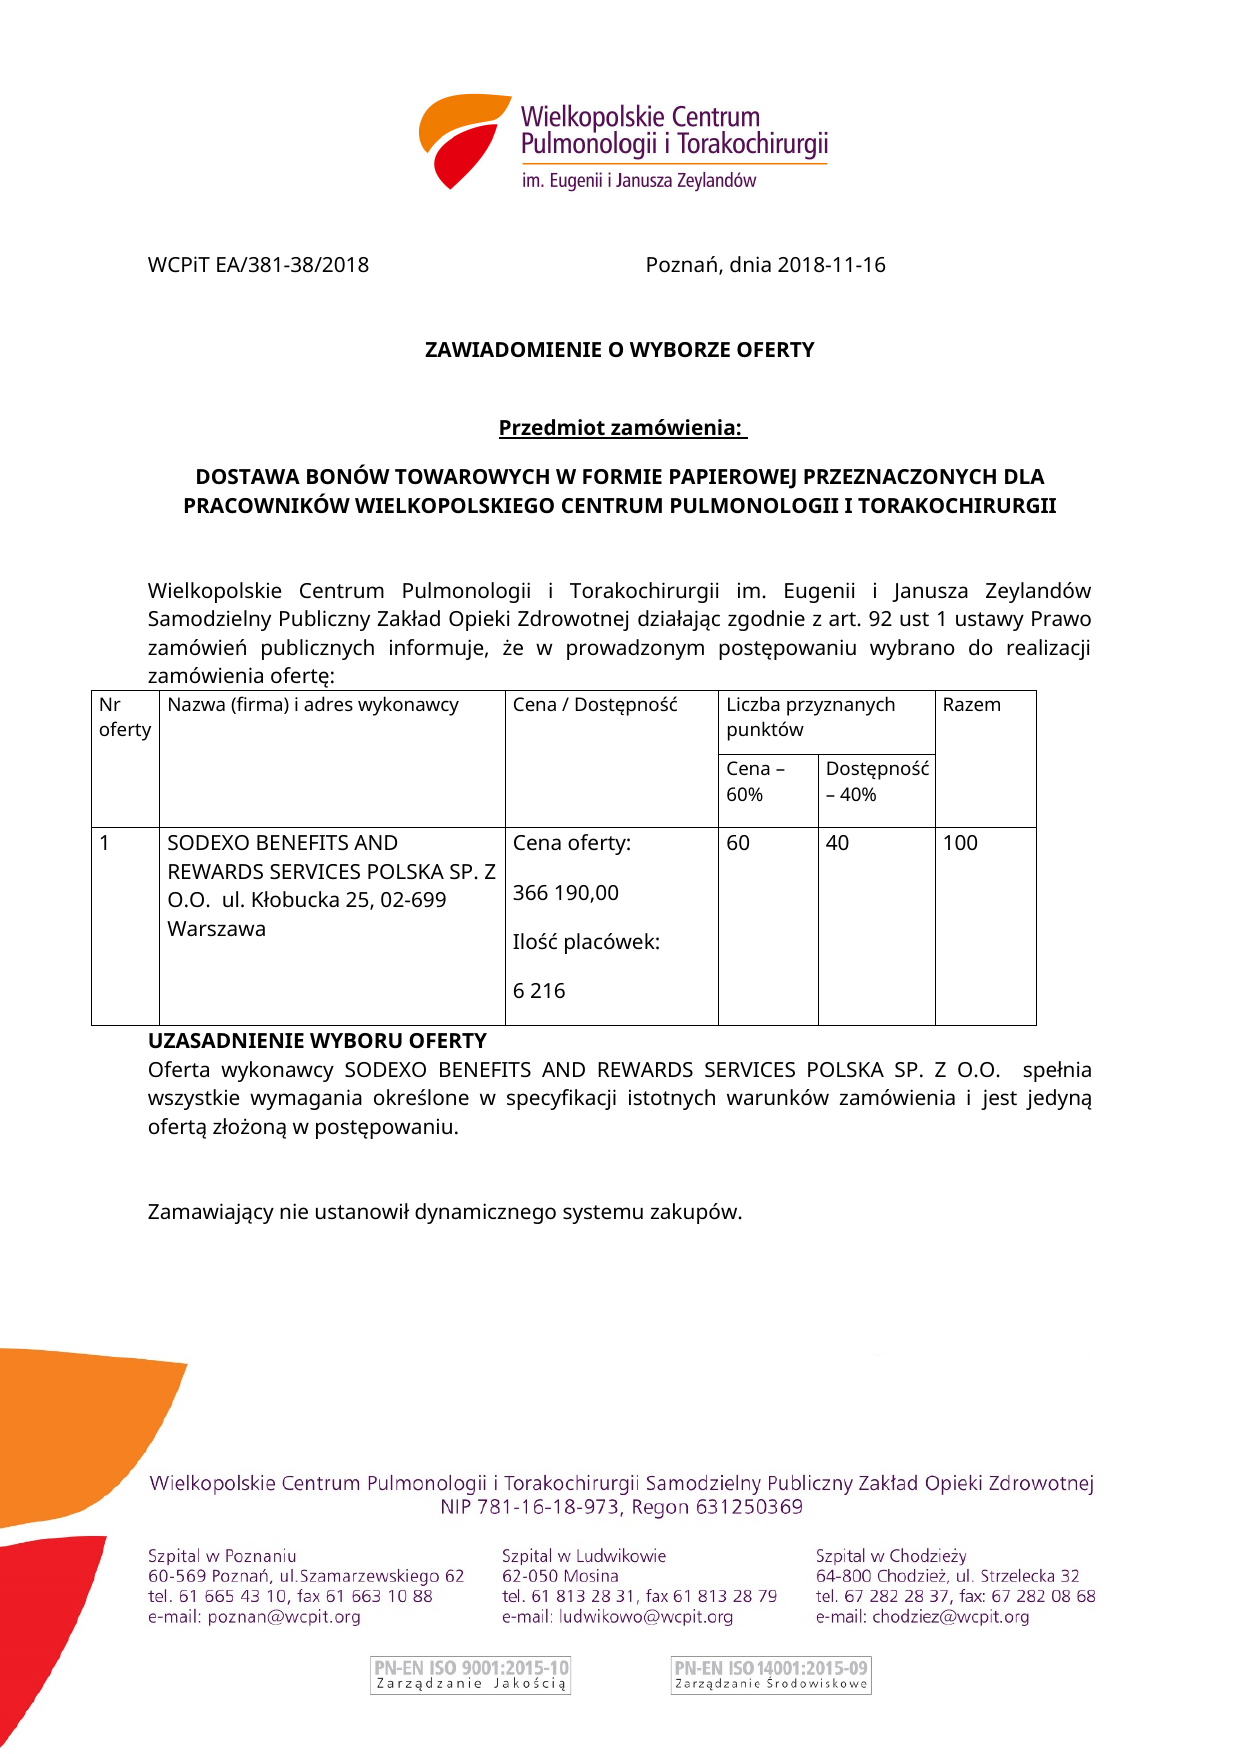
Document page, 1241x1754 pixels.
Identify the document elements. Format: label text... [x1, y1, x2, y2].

table_header Nazwa (firma) i adres wykonawcy [160, 691, 505, 827]
table_cell Cena oferty: 366 190,00 Ilość placówek: 6 216 [506, 828, 718, 1025]
table_cell 1 [92, 828, 159, 1025]
text UZASADNIENIE WYBORU OFERTY [148, 1026, 1092, 1055]
table_cell SODEXO BENEFITS AND REWARDS SERVICES POLSKA SP. Z O.O. ul. Kłobucka 25, 02-699 Warszawa [160, 828, 505, 1025]
table_cell 100 [936, 828, 1036, 1025]
text Przedmiot zamówienia: [148, 413, 1092, 441]
text ZAWIADOMIENIE O WYBORZE OFERTY [148, 335, 1092, 364]
text WCPiT EA/381-38/2018 Poznań, dnia 2018-11-16 [148, 250, 1092, 278]
table_cell 40 [819, 828, 935, 1025]
table_header Cena / Dostępność [506, 691, 718, 827]
table_header Liczba przyznanych punktów [719, 691, 935, 754]
picture [398, 0, 842, 207]
table_cell Cena – 60% [719, 755, 818, 827]
table_header Razem [936, 691, 1036, 827]
table_header Nr oferty [92, 691, 159, 827]
table_cell 60 [719, 828, 818, 1025]
text Zamawiający nie ustanowił dynamicznego systemu zakupów. [148, 1197, 1092, 1226]
picture [0, 1340, 1241, 1754]
table_cell Dostępność – 40% [819, 755, 935, 827]
text Oferta wykonawcy SODEXO BENEFITS AND REWARDS SERVICES POLSKA SP. Z O.O. spełnia wszystkie wymagania określone w specyfikacji istotnych warunków zamówienia i jest jedyną ofertą złożoną w postępowaniu. [148, 1055, 1092, 1140]
text Wielkopolskie Centrum Pulmonologii i Torakochirurgii im. Eugenii i Janusza Zeylandów Samodzielny Publiczny Zakład Opieki Zdrowotnej działając zgodnie z art. 92 ust 1 ustawy Prawo zamówień publicznych informuje, że w prowadzonym postępowaniu wybrano do realizacji zamówienia ofertę: [148, 576, 1092, 690]
text DOSTAWA BONÓW TOWAROWYCH W FORMIE PAPIEROWEJ PRZEZNACZONYCH DLA PRACOWNIKÓW WIELKOPOLSKIEGO CENTRUM PULMONOLOGII I TORAKOCHIRURGII [148, 462, 1092, 519]
